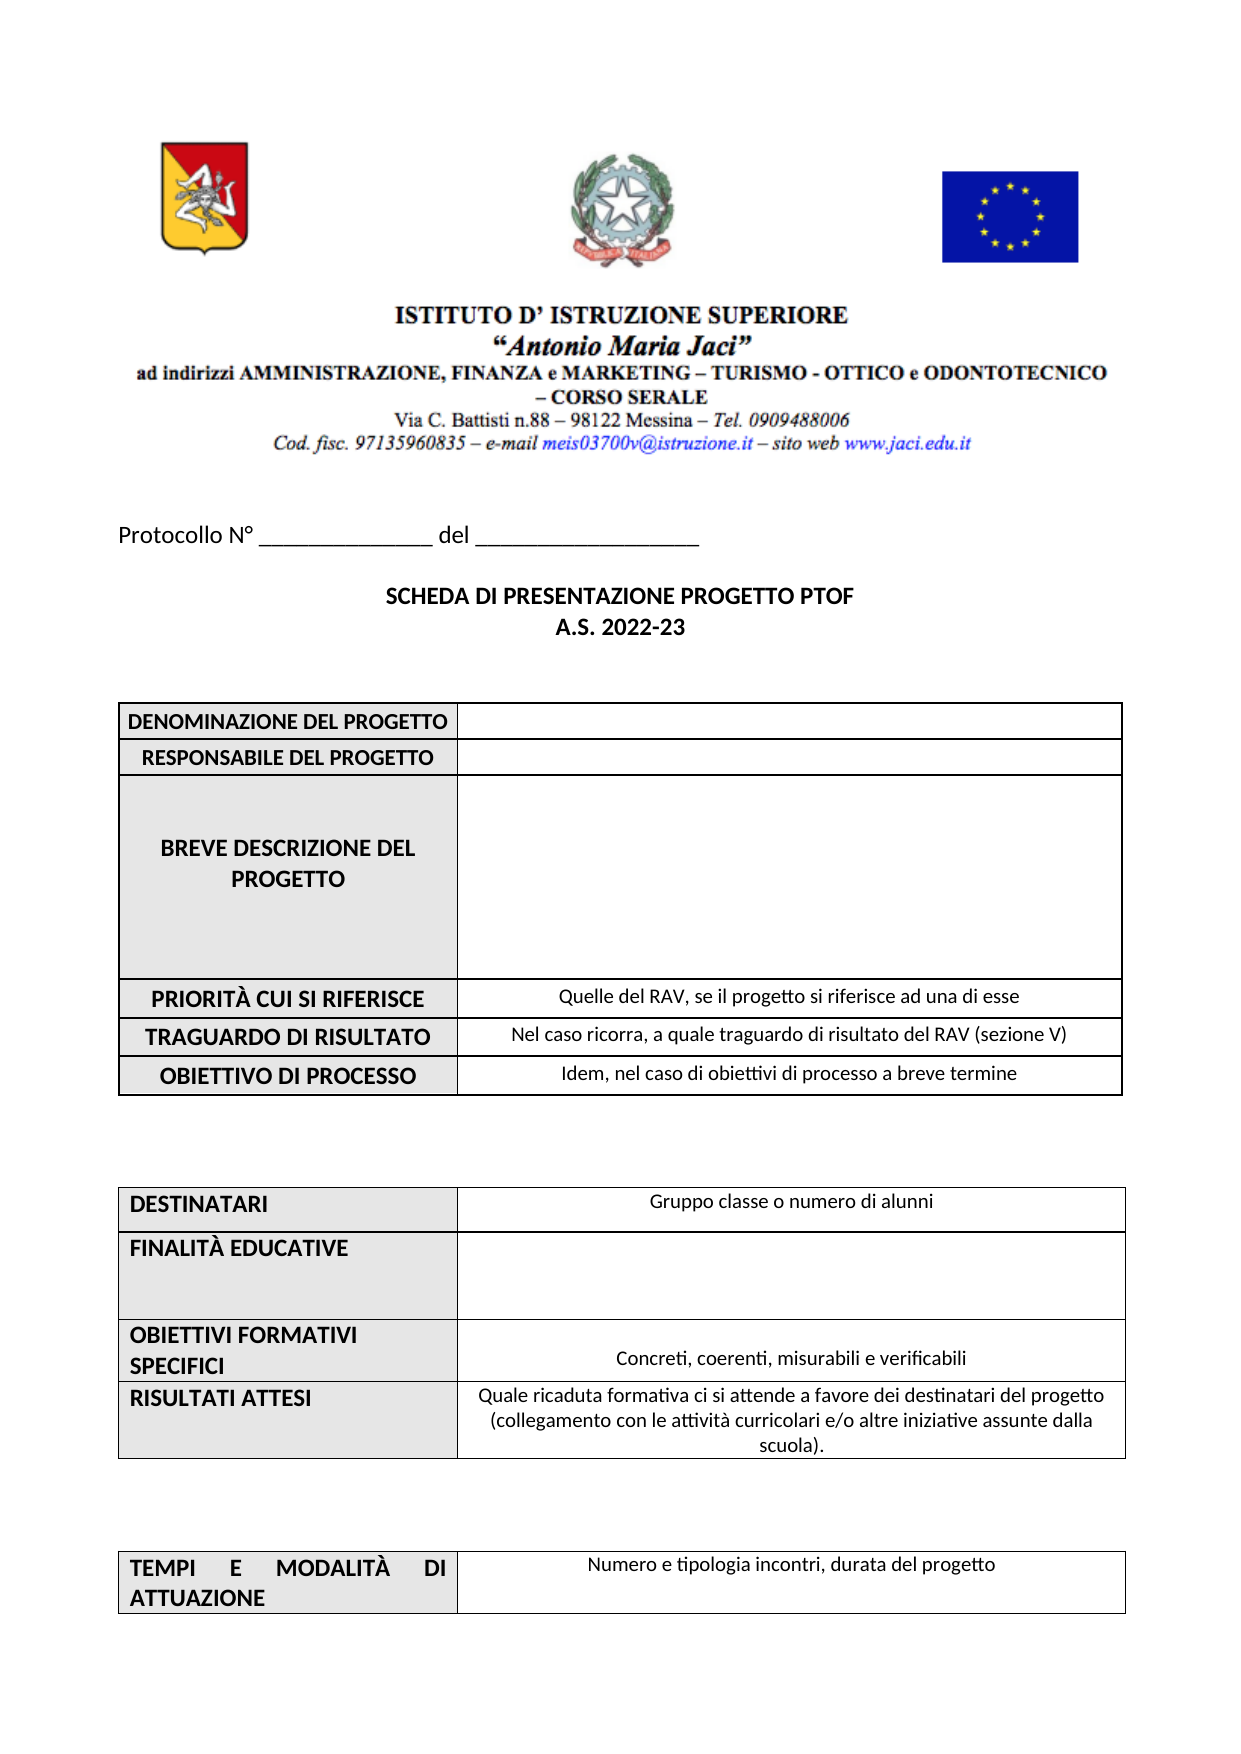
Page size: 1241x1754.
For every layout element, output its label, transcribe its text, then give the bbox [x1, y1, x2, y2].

table_header Tempi E MODALITà di attuazione [119, 1552, 457, 1613]
picture [118, 88, 1121, 462]
table_cell Nel caso ricorra, a quale traguardo di risultato del RAV (sezione V) [458, 1019, 1121, 1055]
table_cell Idem, nel caso di obiettivi di processo a breve termine [458, 1057, 1121, 1093]
table_header Gruppo classe o numero di alunni [458, 1188, 1125, 1231]
table_header Destinatari [119, 1188, 457, 1231]
table_cell FINALITà EDUCATIVE [119, 1233, 457, 1319]
table_cell [458, 1233, 1125, 1319]
table_cell TRAGUARDO DI RISULTATO [120, 1019, 457, 1055]
table_header Numero e tipologia incontri, durata del progetto [458, 1552, 1125, 1613]
table_cell [458, 740, 1121, 774]
table_cell Quelle del RAV, se il progetto si riferisce ad una di esse [458, 980, 1121, 1017]
text Protocollo N° ______________ del __________________ [118, 519, 1122, 549]
table_cell OBIETTIVO DI PROCESSO [120, 1057, 457, 1093]
table_cell OBIETTIVI FORMATIVI SPECIFICI [119, 1320, 457, 1381]
table_cell RISULTATI ATTESI [119, 1382, 457, 1458]
text SCHEDA DI PRESENTAZIONE PROGETTO PTOF [118, 580, 1122, 611]
table_cell [458, 776, 1121, 978]
table_cell Concreti, coerenti, misurabili e verificabili [458, 1320, 1125, 1381]
text A.S. 2022-23 [118, 611, 1122, 641]
table_cell PRIORITà CUI SI RIFERISCE [120, 980, 457, 1017]
table_header [458, 704, 1121, 738]
table_cell BREVE DESCRIZIONE DEL PROGETTO [120, 776, 457, 978]
table_cell RESPONSABILE DEL PROGETTO [120, 740, 457, 774]
table_header DENOMINAZIONE DEL PROGETTO [120, 704, 457, 738]
table_cell Quale ricaduta formativa ci si attende a favore dei destinatari del progetto (collegamento con le attività curricolari e/o altre iniziative assunte dalla scuola). [458, 1382, 1125, 1458]
